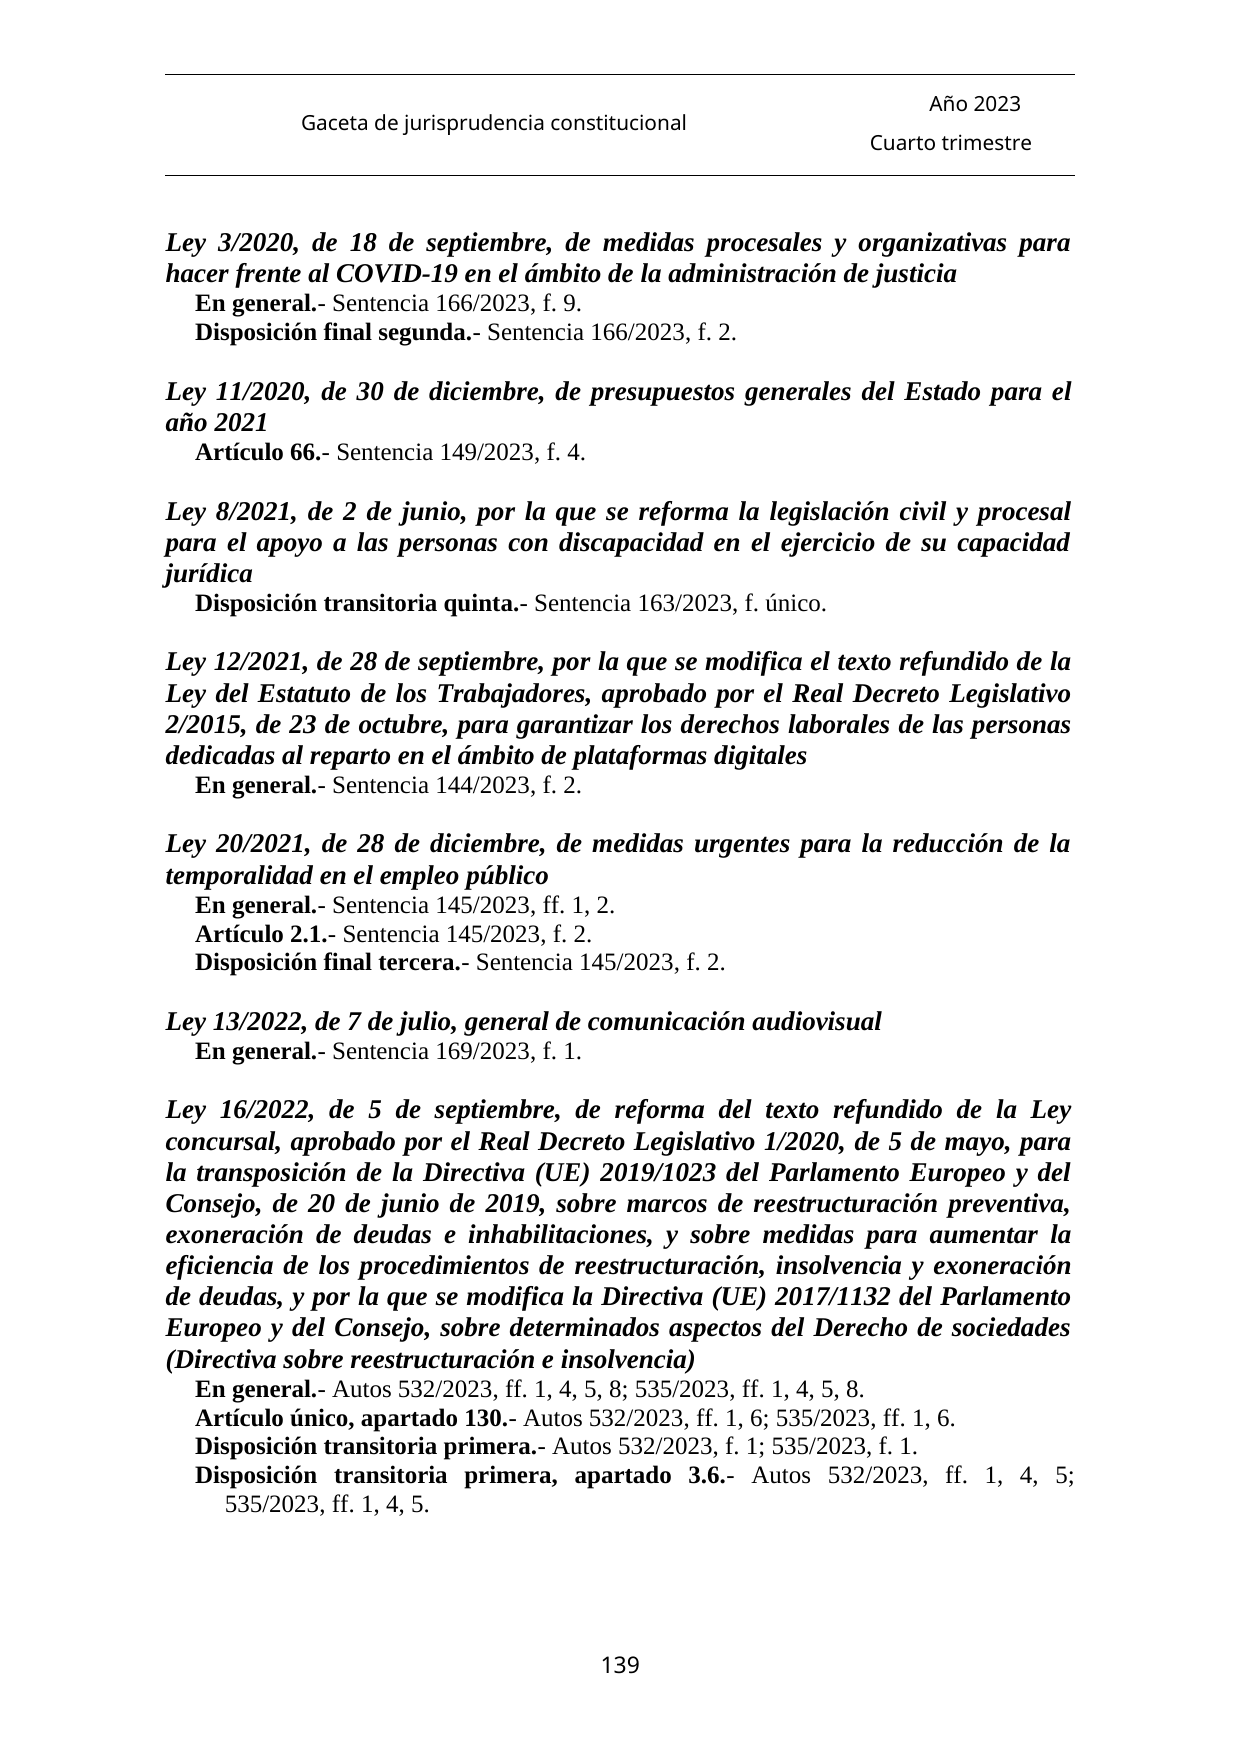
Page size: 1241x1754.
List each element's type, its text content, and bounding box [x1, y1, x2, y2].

text Artículo 2.1.- Sentencia 145/2023, f. 2. [195, 919, 1075, 947]
text Disposición final segunda.- Sentencia 166/2023, f. 2. [195, 317, 1075, 346]
text Artículo 66.- Sentencia 149/2023, f. 4. [195, 437, 1075, 466]
text Artículo único, apartado 130.- Autos 532/2023, ff. 1, 6; 535/2023, ff. 1, 6. [195, 1403, 1075, 1431]
text En general.- Sentencia 145/2023, ff. 1, 2. [195, 890, 1075, 919]
text Ley 11/2020, de 30 de diciembre, de presupuestos generales del Estado para el año 2021 [165, 375, 1075, 437]
text Disposición transitoria quinta.- Sentencia 163/2023, f. único. [195, 588, 1075, 617]
text En general.- Autos 532/2023, ff. 1, 4, 5, 8; 535/2023, ff. 1, 4, 5, 8. [195, 1374, 1075, 1403]
text Ley 13/2022, de 7 de julio, general de comunicación audiovisual [165, 1005, 1075, 1036]
text Ley 8/2021, de 2 de junio, por la que se reforma la legislación civil y procesal para el apoyo a las personas con discapacidad en el ejercicio de su capacidad jurídica [165, 494, 1075, 588]
text Ley 20/2021, de 28 de diciembre, de medidas urgentes para la reducción de la temporalidad en el empleo público [165, 828, 1075, 890]
text En general.- Sentencia 169/2023, f. 1. [195, 1036, 1075, 1065]
text Disposición transitoria primera, apartado 3.6.- Autos 532/2023, ff. 1, 4, 5; 535/2023, ff. 1, 4, 5. [195, 1460, 1075, 1518]
text En general.- Sentencia 144/2023, f. 2. [195, 770, 1075, 799]
text Ley 12/2021, de 28 de septiembre, por la que se modifica el texto refundido de la Ley del Estatuto de los Trabajadores, aprobado por el Real Decreto Legislativo 2/2015, de 23 de octubre, para garantizar los derechos laborales de las personas dedicadas al reparto en el ámbito de plataformas digitales [165, 646, 1075, 770]
text En general.- Sentencia 166/2023, f. 9. [195, 288, 1075, 317]
text Disposición transitoria primera.- Autos 532/2023, f. 1; 535/2023, f. 1. [195, 1431, 1075, 1460]
text Ley 3/2020, de 18 de septiembre, de medidas procesales y organizativas para hacer frente al COVID-19 en el ámbito de la administración de justicia [165, 226, 1075, 288]
text Ley 16/2022, de 5 de septiembre, de reforma del texto refundido de la Ley concursal, aprobado por el Real Decreto Legislativo 1/2020, de 5 de mayo, para la transposición de la Directiva (UE) 2019/1023 del Parlamento Europeo y del Consejo, de 20 de junio de 2019, sobre marcos de reestructuración preventiva, exoneración de deudas e inhabilitaciones, y sobre medidas para aumentar la eficiencia de los procedimientos de reestructuración, insolvencia y exoneración de deudas, y por la que se modifica la Directiva (UE) 2017/1132 del Parlamento Europeo y del Consejo, sobre determinados aspectos del Derecho de sociedades (Directiva sobre reestructuración e insolvencia) [165, 1093, 1075, 1374]
text Disposición final tercera.- Sentencia 145/2023, f. 2. [195, 947, 1075, 976]
